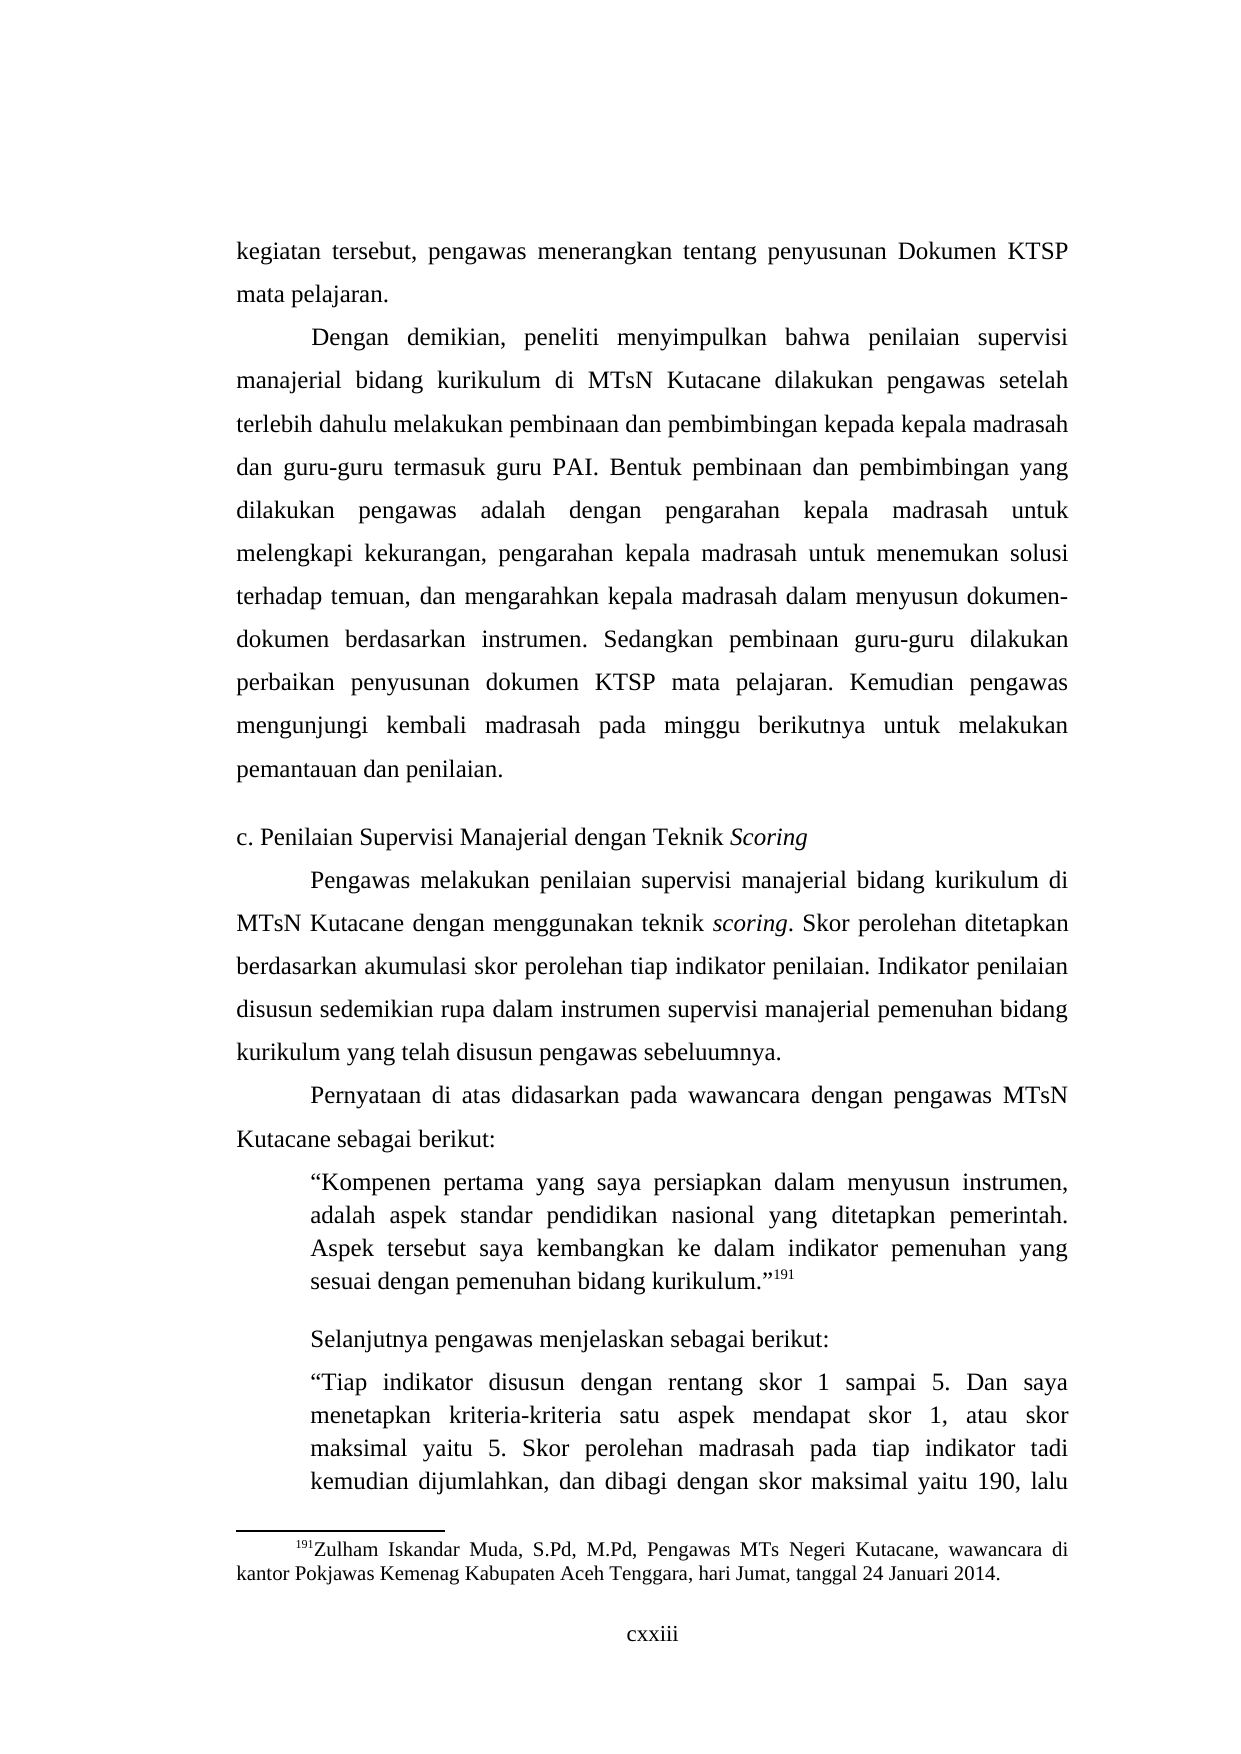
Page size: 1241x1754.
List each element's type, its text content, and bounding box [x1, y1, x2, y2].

text Selanjutnya pengawas menjelaskan sebagai berikut: [236, 1324, 1069, 1353]
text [236, 236, 1069, 308]
title Dengan demikian, peneliti menyimpulkan bahwa penilaian supervisi manajerial bidang kurikulum di MTsN Kutacane dilakukan pengawas setelah terlebih dahulu melakukan pembinaan dan pembimbingan kepada kepala madrasah dan guru-guru termasuk guru PAI. Bentuk pembinaan dan pembimbingan yang dilakukan pengawas adalah dengan pengarahan kepala madrasah untuk melengkapi kekurangan, pengarahan kepala madrasah untuk menemukan solusi terhadap temuan, dan mengarahkan kepala madrasah dalam menyusun dokumen-dokumen berdasarkan instrumen. Sedangkan pembinaan guru-guru dilakukan perbaikan penyusunan dokumen KTSP mata pelajaran. Kemudian pengawas mengunjungi kembali madrasah pada minggu berikutnya untuk melakukan pemantauan dan penilaian. [236, 322, 1069, 782]
text Pengawas melakukan penilaian supervisi manajerial bidang kurikulum di MTsN Kutacane dengan menggunakan teknik scoring. Skor perolehan ditetapkan berdasarkan akumulasi skor perolehan tiap indikator penilaian. Indikator penilaian disusun sedemikian rupa dalam instrumen supervisi manajerial pemenuhan bidang kurikulum yang telah disusun pengawas sebeluumnya. [236, 865, 1069, 1066]
text Pernyataan di atas didasarkan pada wawancara dengan pengawas MTsN Kutacane sebagai berikut: [236, 1081, 1069, 1152]
text “Kompenen pertama yang saya persiapkan dalam menyusun instrumen, adalah aspek standar pendidikan nasional yang ditetapkan pemerintah. Aspek tersebut saya kembangkan ke dalam indikator pemenuhan yang sesuai dengan pemenuhan bidang kurikulum.” [310, 1167, 1069, 1295]
text c. Penilaian Supervisi Manajerial dengan Teknik Scoring [236, 822, 1069, 851]
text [310, 1367, 1069, 1495]
